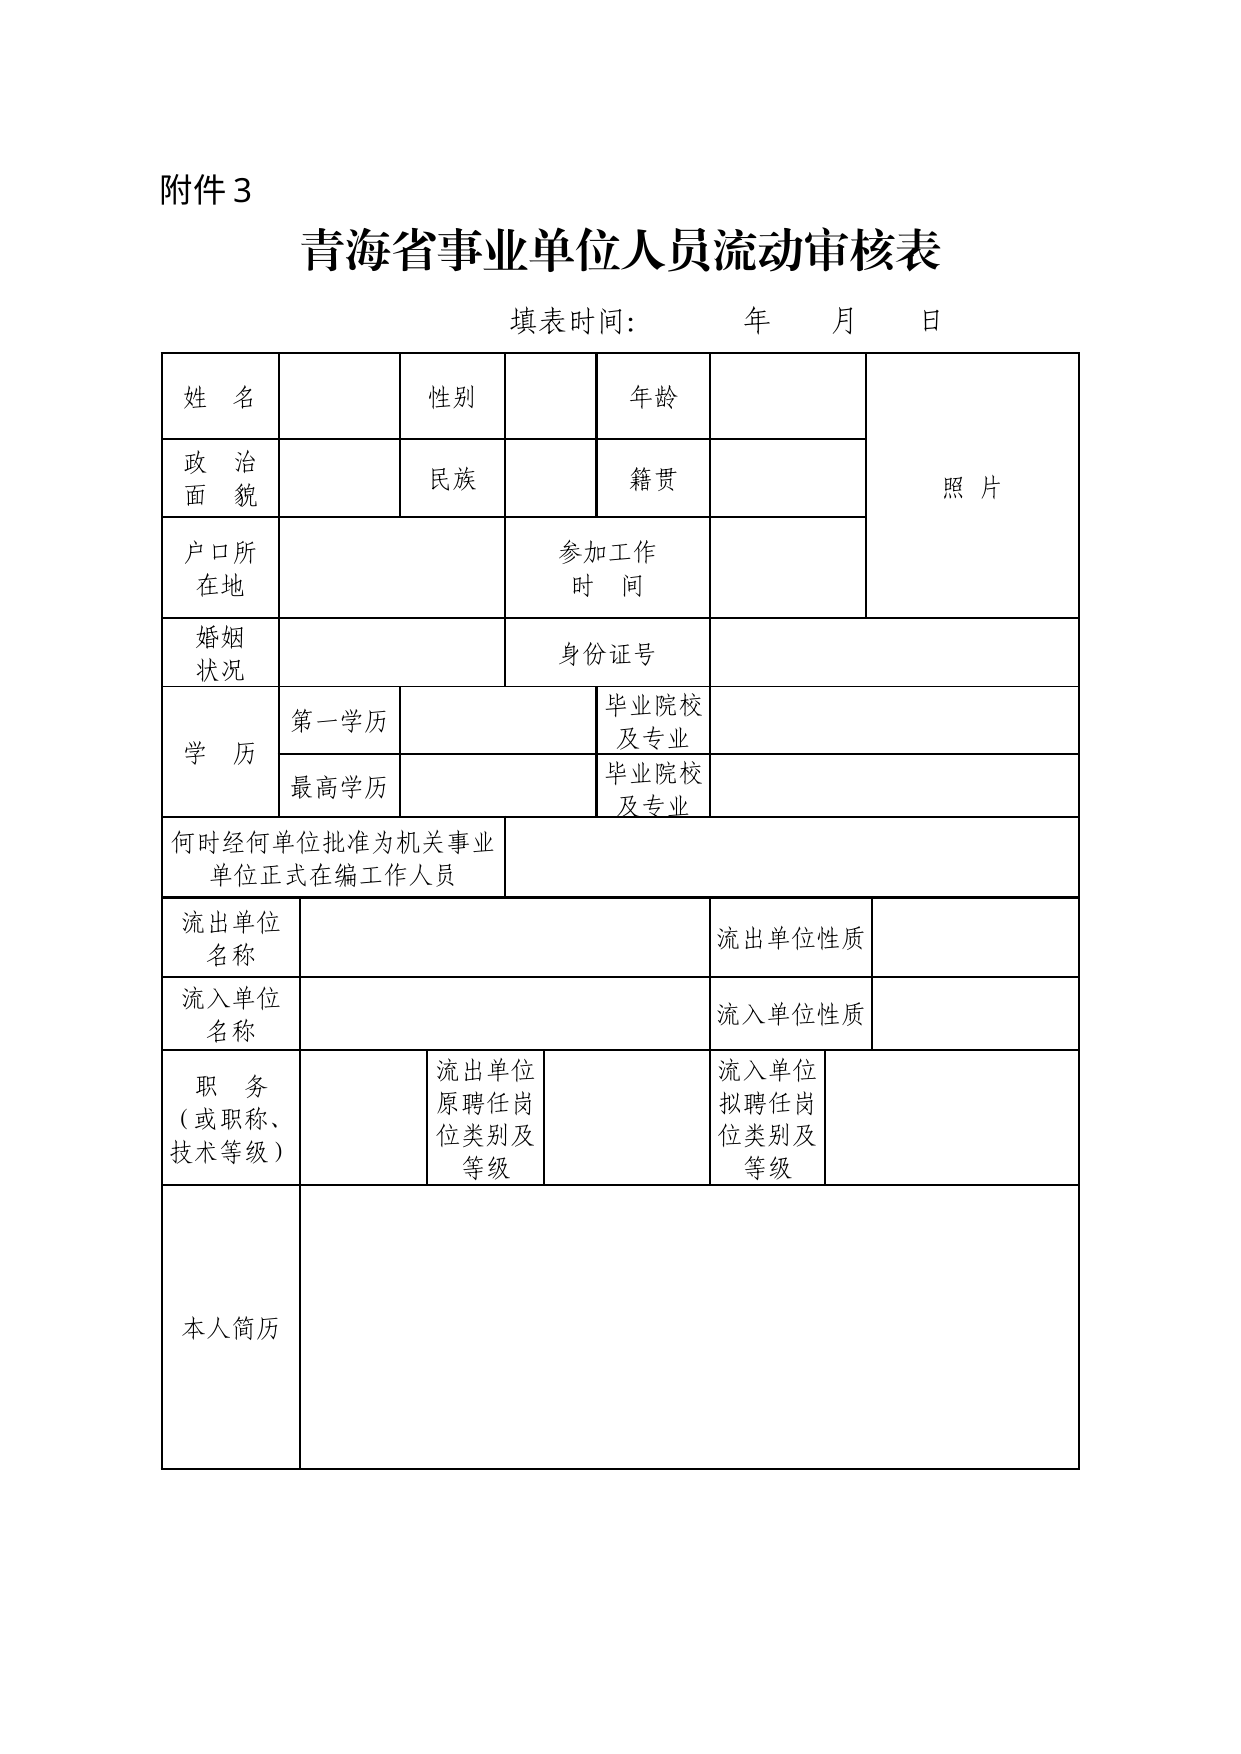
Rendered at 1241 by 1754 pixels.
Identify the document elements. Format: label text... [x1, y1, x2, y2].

table_cell [826, 1051, 1078, 1184]
text 填表时间： 年 月 日 [159, 286, 1081, 352]
table_cell [280, 440, 399, 516]
table_cell [873, 899, 1078, 976]
table_header 性别 [401, 354, 504, 437]
table_cell [506, 440, 595, 516]
table_header 姓 名 [163, 354, 278, 437]
table_cell 参加工作 时 间 [506, 518, 709, 617]
table_cell 政 治 面 貌 [163, 440, 278, 516]
table_cell [280, 518, 504, 617]
table_cell [711, 518, 865, 617]
table_cell [301, 1186, 1078, 1468]
table_cell 最高学历 [280, 755, 399, 816]
table_cell 民族 [401, 440, 504, 516]
table_cell 毕业院校 及专业 [598, 755, 709, 816]
table_cell [301, 978, 709, 1049]
table_header 照 片 [867, 354, 1078, 617]
table_cell 第一学历 [280, 687, 399, 753]
table_cell 何时经何单位批准为机关事业单位正式在编工作人员 [163, 818, 504, 896]
table_header [506, 354, 595, 437]
table_header [711, 354, 865, 437]
text 附件3 [159, 155, 1081, 221]
table_header 年龄 [598, 354, 709, 437]
table_cell 流出单位性质 [711, 899, 871, 976]
table_cell 流入单位拟聘任岗位类别及等级 [711, 1051, 824, 1184]
table_cell 流出单位原聘任岗位类别及等级 [428, 1051, 543, 1184]
table_cell 流入单位 名称 [163, 978, 299, 1049]
text 青海省事业单位人员流动审核表 [159, 221, 1081, 286]
table_cell [280, 619, 504, 686]
table_cell [711, 687, 1078, 753]
table_cell [711, 755, 1078, 816]
table_cell 身份证号 [506, 619, 709, 686]
table_cell 户口所 在地 [163, 518, 278, 617]
table_cell 毕业院校 及专业 [598, 687, 709, 753]
table_cell [506, 818, 1078, 896]
table_cell [401, 687, 595, 753]
table_cell [401, 755, 595, 816]
table_cell [545, 1051, 709, 1184]
table_cell 流入单位性质 [711, 978, 871, 1049]
table_cell 籍贯 [598, 440, 709, 516]
table_cell 职 务 （或职称、技术等级） [163, 1051, 299, 1184]
table_cell [711, 619, 1078, 686]
table_header [280, 354, 399, 437]
table_cell [301, 899, 709, 976]
table_cell [301, 1051, 426, 1184]
table_cell 婚姻 状况 [163, 619, 278, 686]
table_cell [711, 440, 865, 516]
table_cell 学 历 [163, 687, 278, 816]
table_cell 流出单位 名称 [163, 899, 299, 976]
table_cell [873, 978, 1078, 1049]
table_cell 本人简历 [163, 1186, 299, 1468]
